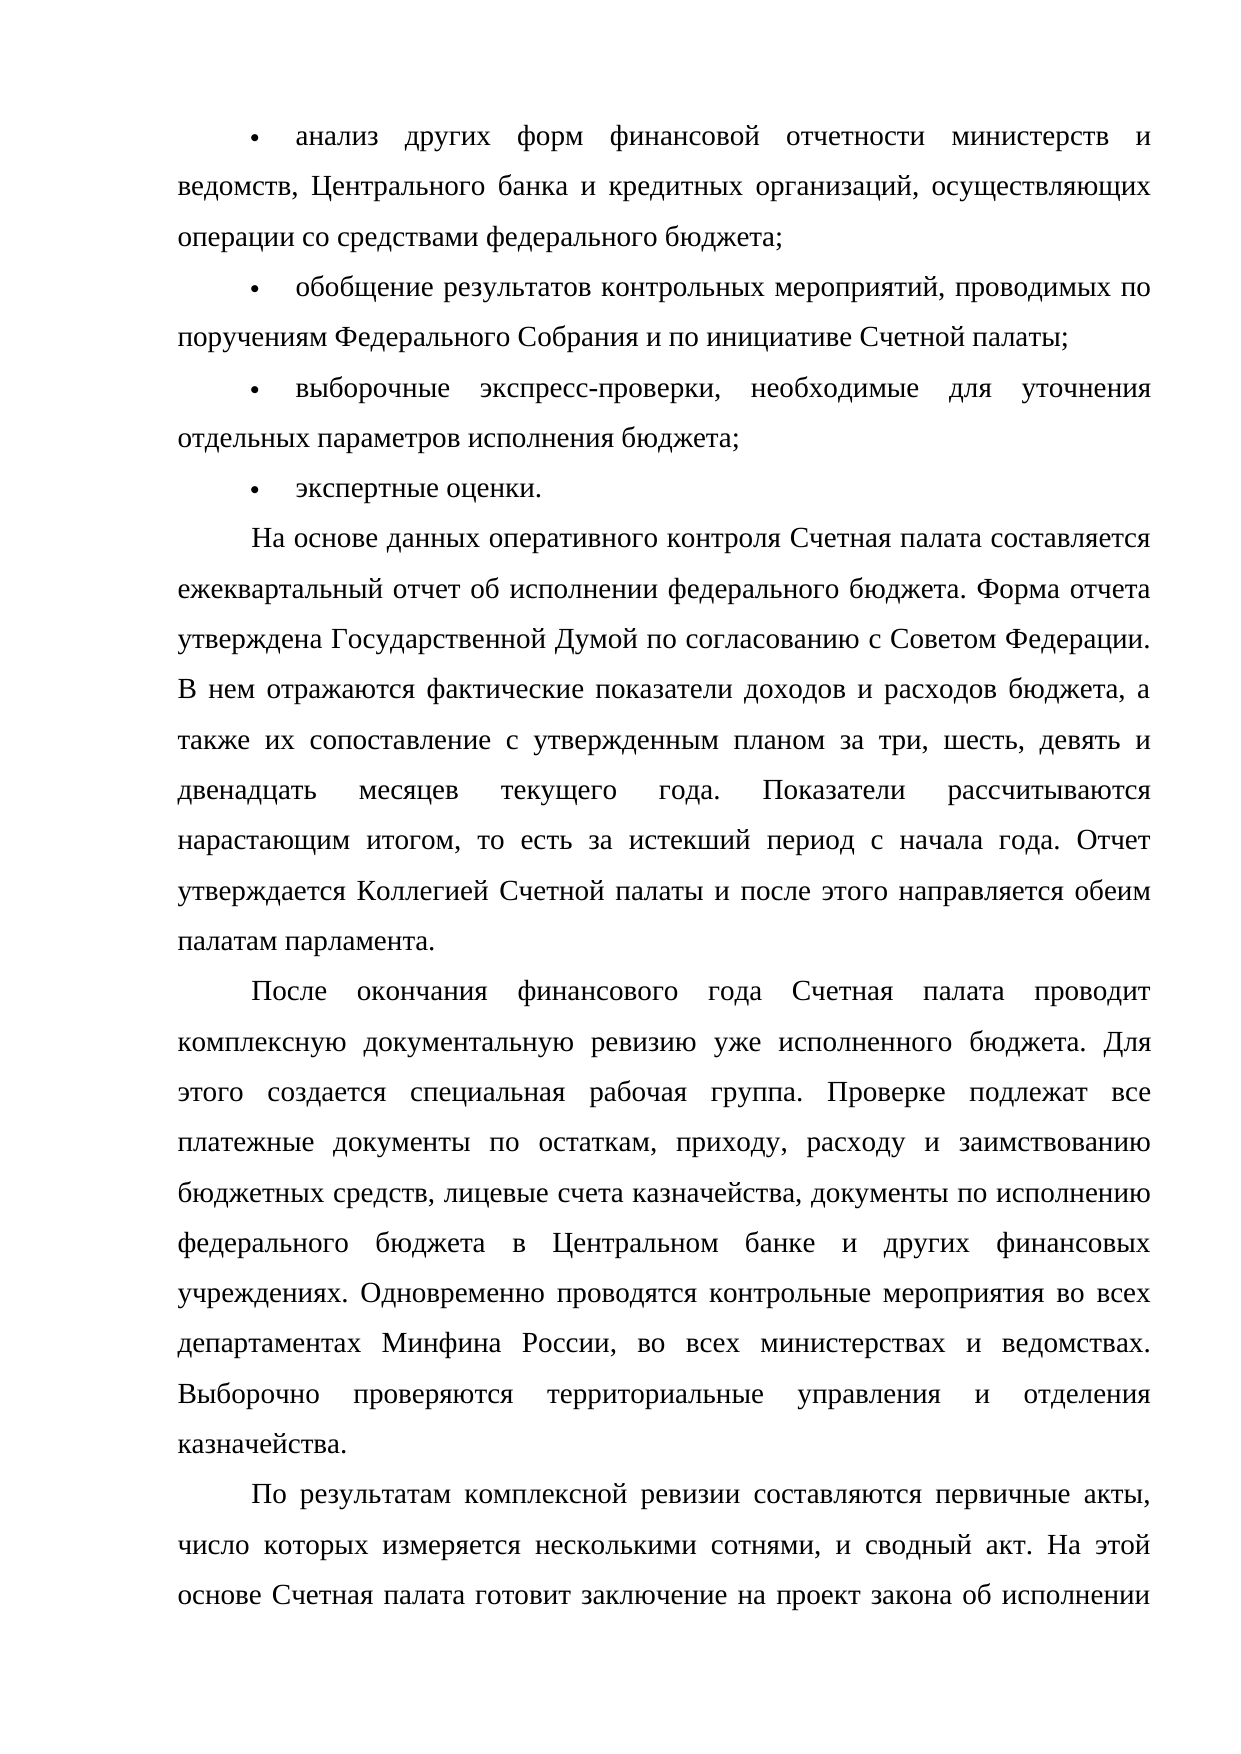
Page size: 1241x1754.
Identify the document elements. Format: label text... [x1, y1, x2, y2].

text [177, 1477, 1152, 1611]
list выборочные экспресс-проверки, необходимые для уточнения отдельных параметров исполнения бюджета; [177, 370, 1152, 453]
list обобщение результатов контрольных мероприятий, проводимых по поручениям Федерального Собрания и по инициативе Счетной палаты; [177, 269, 1152, 353]
text После окончания финансового года Счетная палата проводит комплексную документальную ревизию уже исполненного бюджета. Для этого создается специальная рабочая группа. Проверке подлежат все платежные документы по остаткам, приходу, расходу и заимствованию бюджетных средств, лицевые счета казначейства, документы по исполнению федерального бюджета в Центральном банке и других финансовых учреждениях. Одновременно проводятся контрольные мероприятия во всех департаментах Минфина России, во всех министерствах и ведомствах. Выборочно проверяются территориальные управления и отделения казначейства. [177, 973, 1152, 1460]
list анализ других форм финансовой отчетности министерств и ведомств, Центрального банка и кредитных организаций, осуществляющих операции со средствами федерального бюджета; [177, 118, 1152, 252]
text На основе данных оперативного контроля Счетная палата составляется ежеквартальный отчет об исполнении федерального бюджета. Форма отчета утверждена Государственной Думой по согласованию с Советом Федерации. В нем отражаются фактические показатели доходов и расходов бюджета, а также их сопоставление с утвержденным планом за три, шесть, девять и двенадцать месяцев текущего года. Показатели рассчитываются нарастающим итогом, то есть за истекший период с начала года. Отчет утверждается Коллегией Счетной палаты и после этого направляется обеим палатам парламента. [177, 521, 1152, 957]
list экспертные оценки. [177, 470, 1152, 504]
